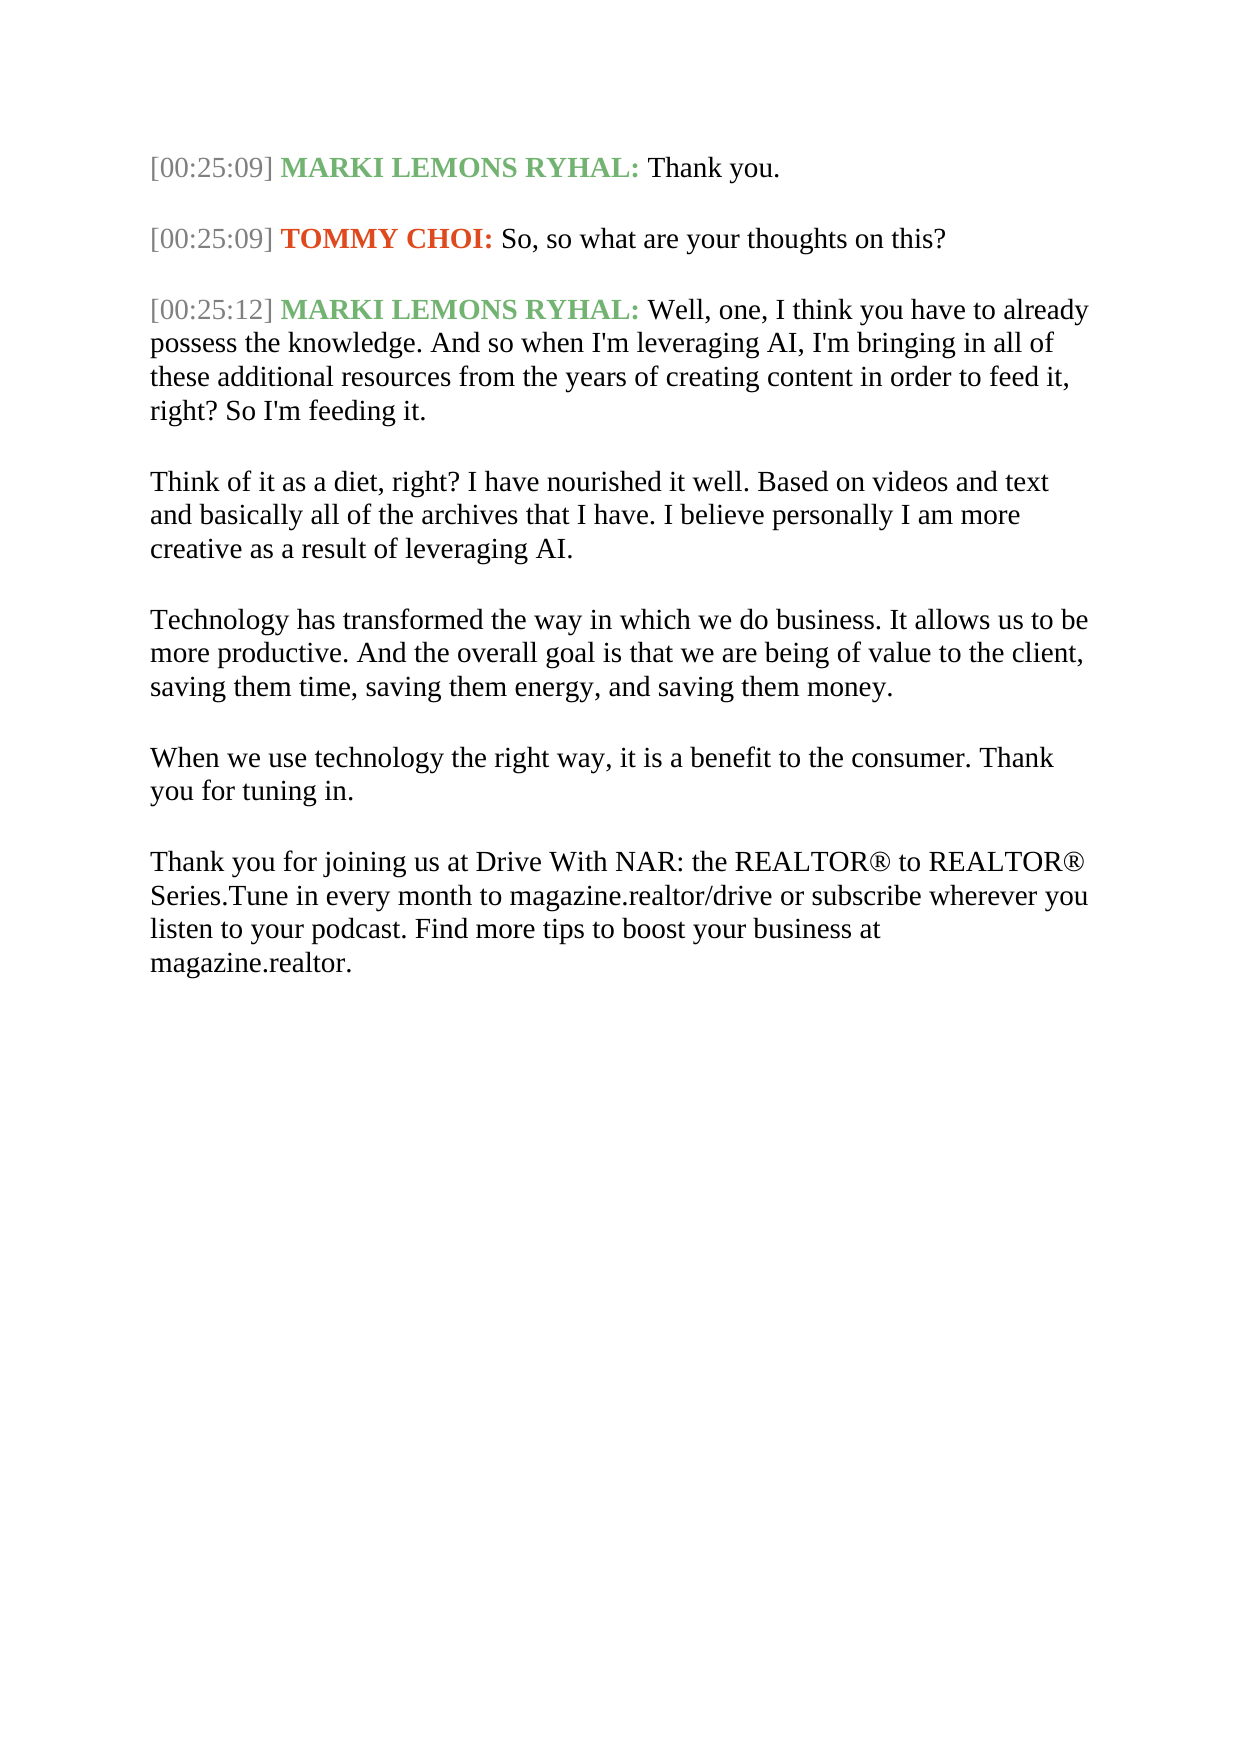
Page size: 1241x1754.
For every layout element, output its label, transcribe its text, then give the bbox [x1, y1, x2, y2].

text When we use technology the right way, it is a benefit to the consumer. Thank you for tuning in. [150, 740, 1090, 807]
text [00:25:09] MARKI LEMONS RYHAL: Thank you. [150, 150, 1090, 183]
text [00:25:09] TOMMY CHOI: So, so what are your thoughts on this? [150, 221, 1090, 254]
text Technology has transformed the way in which we do business. It allows us to be more productive. And the overall goal is that we are being of value to the client, saving them time, saving them energy, and saving them money. [150, 602, 1090, 702]
text [00:25:12] MARKI LEMONS RYHAL: Well, one, I think you have to already possess the knowledge. And so when I'm leveraging AI, I'm bringing in all of these additional resources from the years of creating content in order to feed it, right? So I'm feeding it. [150, 292, 1090, 426]
text Thank you for joining us at Drive With NAR: the REALTOR® to REALTOR® Series.Tune in every month to magazine.realtor/drive or subscribe wherever you listen to your podcast. Find more tips to boost your business at magazine.realtor. [150, 844, 1090, 979]
text Think of it as a diet, right? I have nourished it well. Based on videos and text and basically all of the archives that I have. I believe personally I am more creative as a result of leveraging AI. [150, 464, 1090, 564]
